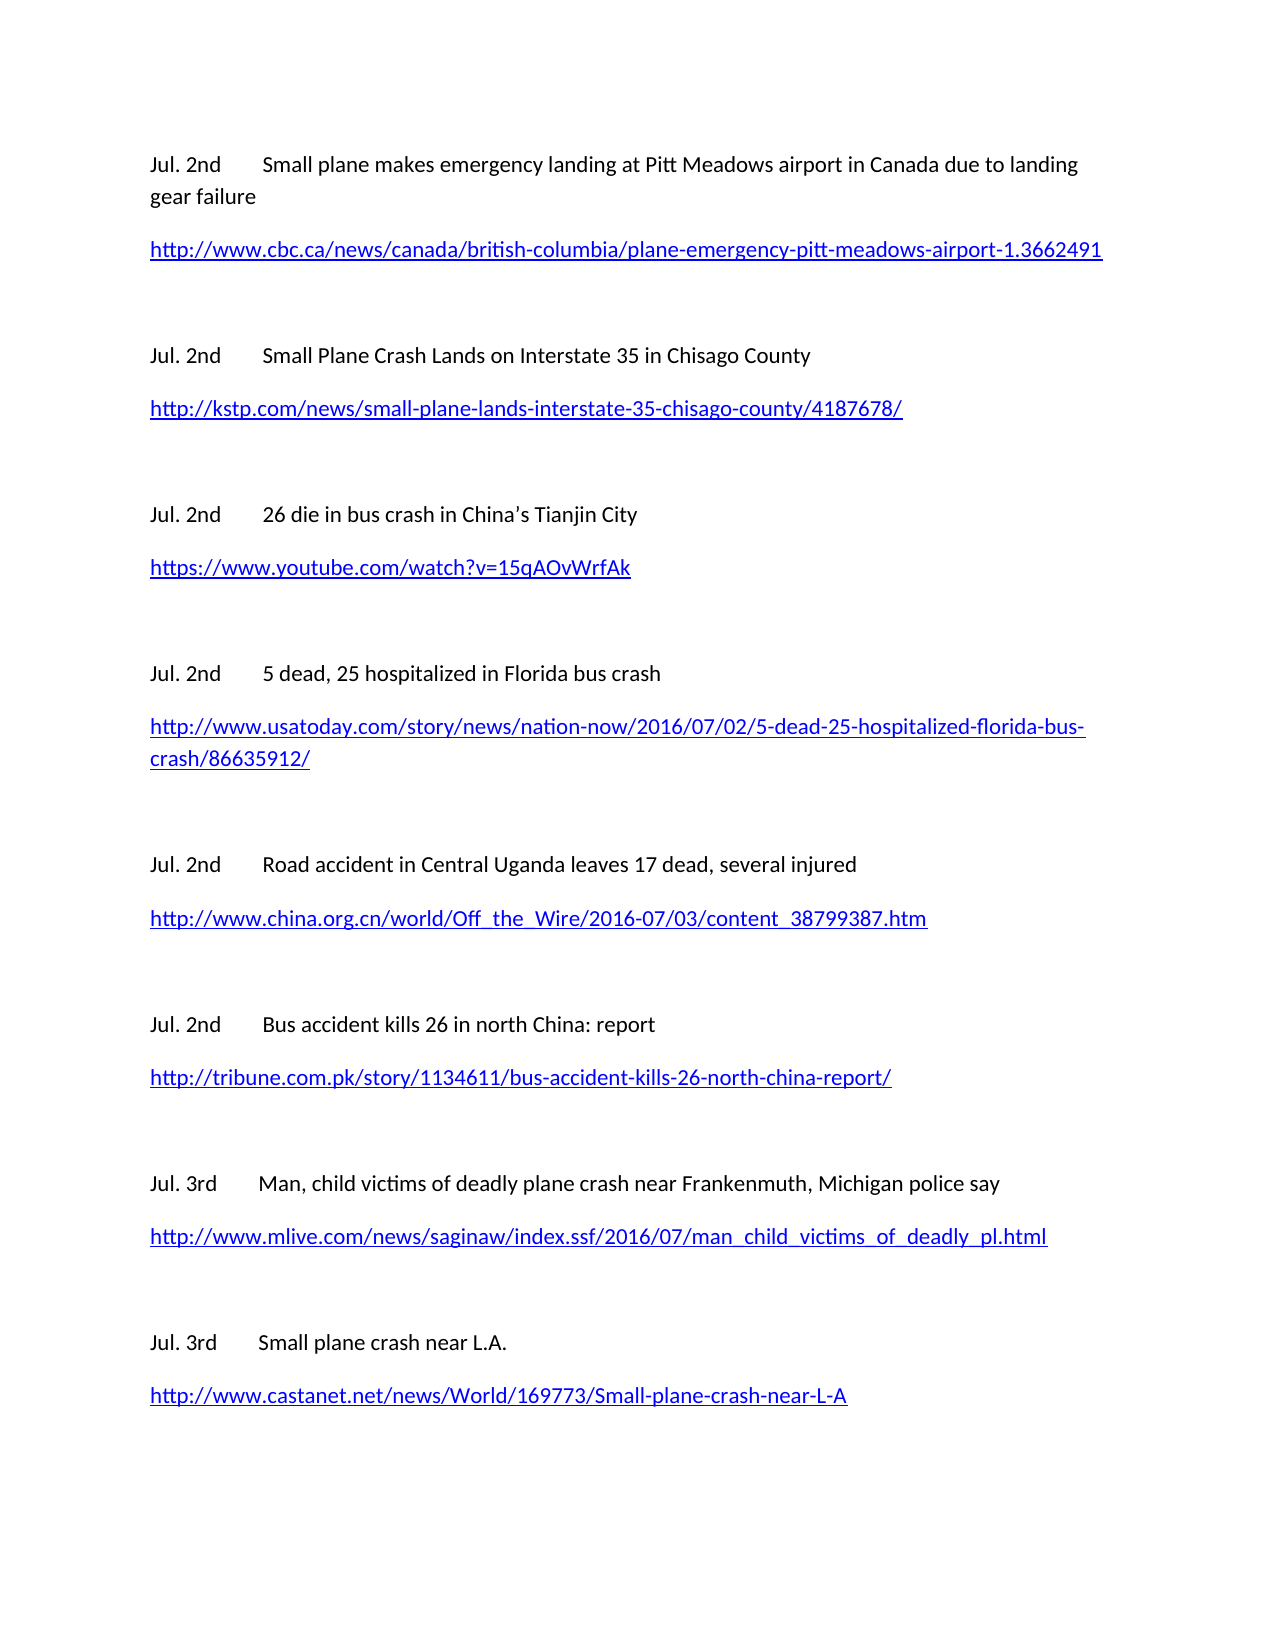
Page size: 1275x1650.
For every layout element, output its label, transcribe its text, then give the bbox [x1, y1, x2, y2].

text Jul. 3rd Small plane crash near L.A. [150, 1328, 1125, 1356]
text Jul. 2nd Small plane makes emergency landing at Pitt Meadows airport in Canada due to landing gear failure [150, 150, 1125, 210]
text http://www.usatoday.com/story/news/nation-now/2016/07/02/5-dead-25-hospitalized-florida-bus-crash/86635912/ [150, 712, 1125, 773]
text http://www.cbc.ca/news/canada/british-columbia/plane-emergency-pitt-meadows-airport-1.3662491 [150, 235, 1125, 263]
text Jul. 2nd 5 dead, 25 hospitalized in Florida bus crash [150, 659, 1125, 687]
text https://www.youtube.com/watch?v=15qAOvWrfAk [150, 553, 1125, 581]
text Jul. 2nd 26 die in bus crash in China’s Tianjin City [150, 500, 1125, 528]
text http://tribune.com.pk/story/1134611/bus-accident-kills-26-north-china-report/ [150, 1063, 1125, 1091]
text http://kstp.com/news/small-plane-lands-interstate-35-chisago-county/4187678/ [150, 394, 1125, 422]
text Jul. 3rd Man, child victims of deadly plane crash near Frankenmuth, Michigan police say [150, 1169, 1125, 1197]
text Jul. 2nd Small Plane Crash Lands on Interstate 35 in Chisago County [150, 341, 1125, 369]
text http://www.castanet.net/news/World/169773/Small-plane-crash-near-L-A [150, 1381, 1125, 1409]
text http://www.mlive.com/news/saginaw/index.ssf/2016/07/man_child_victims_of_deadly_pl.html [150, 1222, 1125, 1250]
text Jul. 2nd Bus accident kills 26 in north China: report [150, 1010, 1125, 1038]
text http://www.china.org.cn/world/Off_the_Wire/2016-07/03/content_38799387.htm [150, 904, 1125, 932]
text Jul. 2nd Road accident in Central Uganda leaves 17 dead, several injured [150, 851, 1125, 879]
